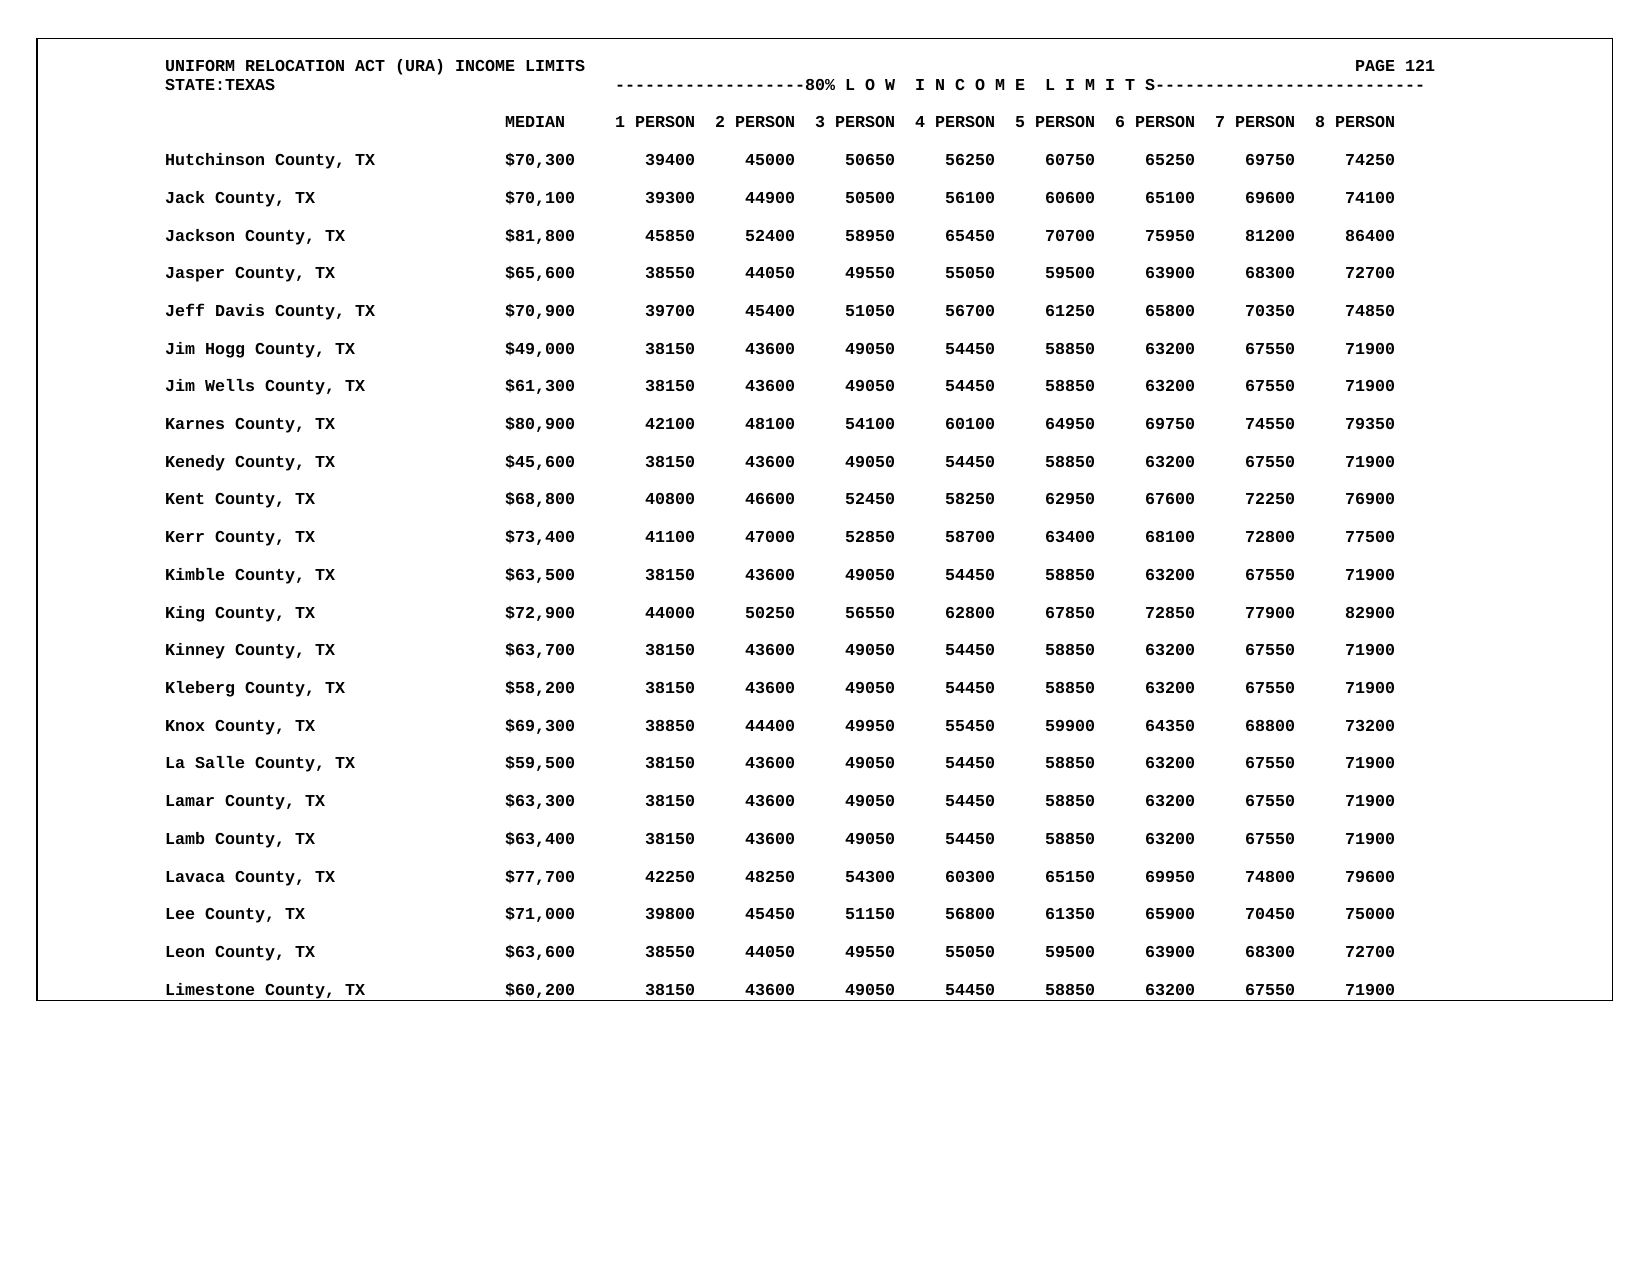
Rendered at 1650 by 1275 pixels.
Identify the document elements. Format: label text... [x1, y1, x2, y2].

text UNIFORM RELOCATION ACT (URA) INCOME LIMITS PAGE 121 STATE:TEXAS -------------------80% L O W I N C O M E L I M I T S--------------------------- MEDIAN 1 PERSON 2 PERSON 3 PERSON 4 PERSON 5 PERSON 6 PERSON 7 PERSON 8 PERSON Hutchinson County, TX $70,300 39400 45000 50650 56250 60750 65250 69750 74250 Jack County, TX $70,100 39300 44900 50500 56100 60600 65100 69600 74100 Jackson County, TX $81,800 45850 52400 58950 65450 70700 75950 81200 86400 Jasper County, TX $65,600 38550 44050 49550 55050 59500 63900 68300 72700 Jeff Davis County, TX $70,900 39700 45400 51050 56700 61250 65800 70350 74850 Jim Hogg County, TX $49,000 38150 43600 49050 54450 58850 63200 67550 71900 Jim Wells County, TX $61,300 38150 43600 49050 54450 58850 63200 67550 71900 Karnes County, TX $80,900 42100 48100 54100 60100 64950 69750 74550 79350 Kenedy County, TX $45,600 38150 43600 49050 54450 58850 63200 67550 71900 Kent County, TX $68,800 40800 46600 52450 58250 62950 67600 72250 76900 Kerr County, TX $73,400 41100 47000 52850 58700 63400 68100 72800 77500 Kimble County, TX $63,500 38150 43600 49050 54450 58850 63200 67550 71900 King County, TX $72,900 44000 50250 56550 62800 67850 72850 77900 82900 Kinney County, TX $63,700 38150 43600 49050 54450 58850 63200 67550 71900 Kleberg County, TX $58,200 38150 43600 49050 54450 58850 63200 67550 71900 Knox County, TX $69,300 38850 44400 49950 55450 59900 64350 68800 73200 La Salle County, TX $59,500 38150 43600 49050 54450 58850 63200 67550 71900 Lamar County, TX $63,300 38150 43600 49050 54450 58850 63200 67550 71900 Lamb County, TX $63,400 38150 43600 49050 54450 58850 63200 67550 71900 Lavaca County, TX $77,700 42250 48250 54300 60300 65150 69950 74800 79600 Lee County, TX $71,000 39800 45450 51150 56800 61350 65900 70450 75000 Leon County, TX $63,600 38550 44050 49550 55050 59500 63900 68300 72700 Limestone County, TX $60,200 38150 43600 49050 54450 58850 63200 67550 71900 [38, 39, 1612, 1000]
